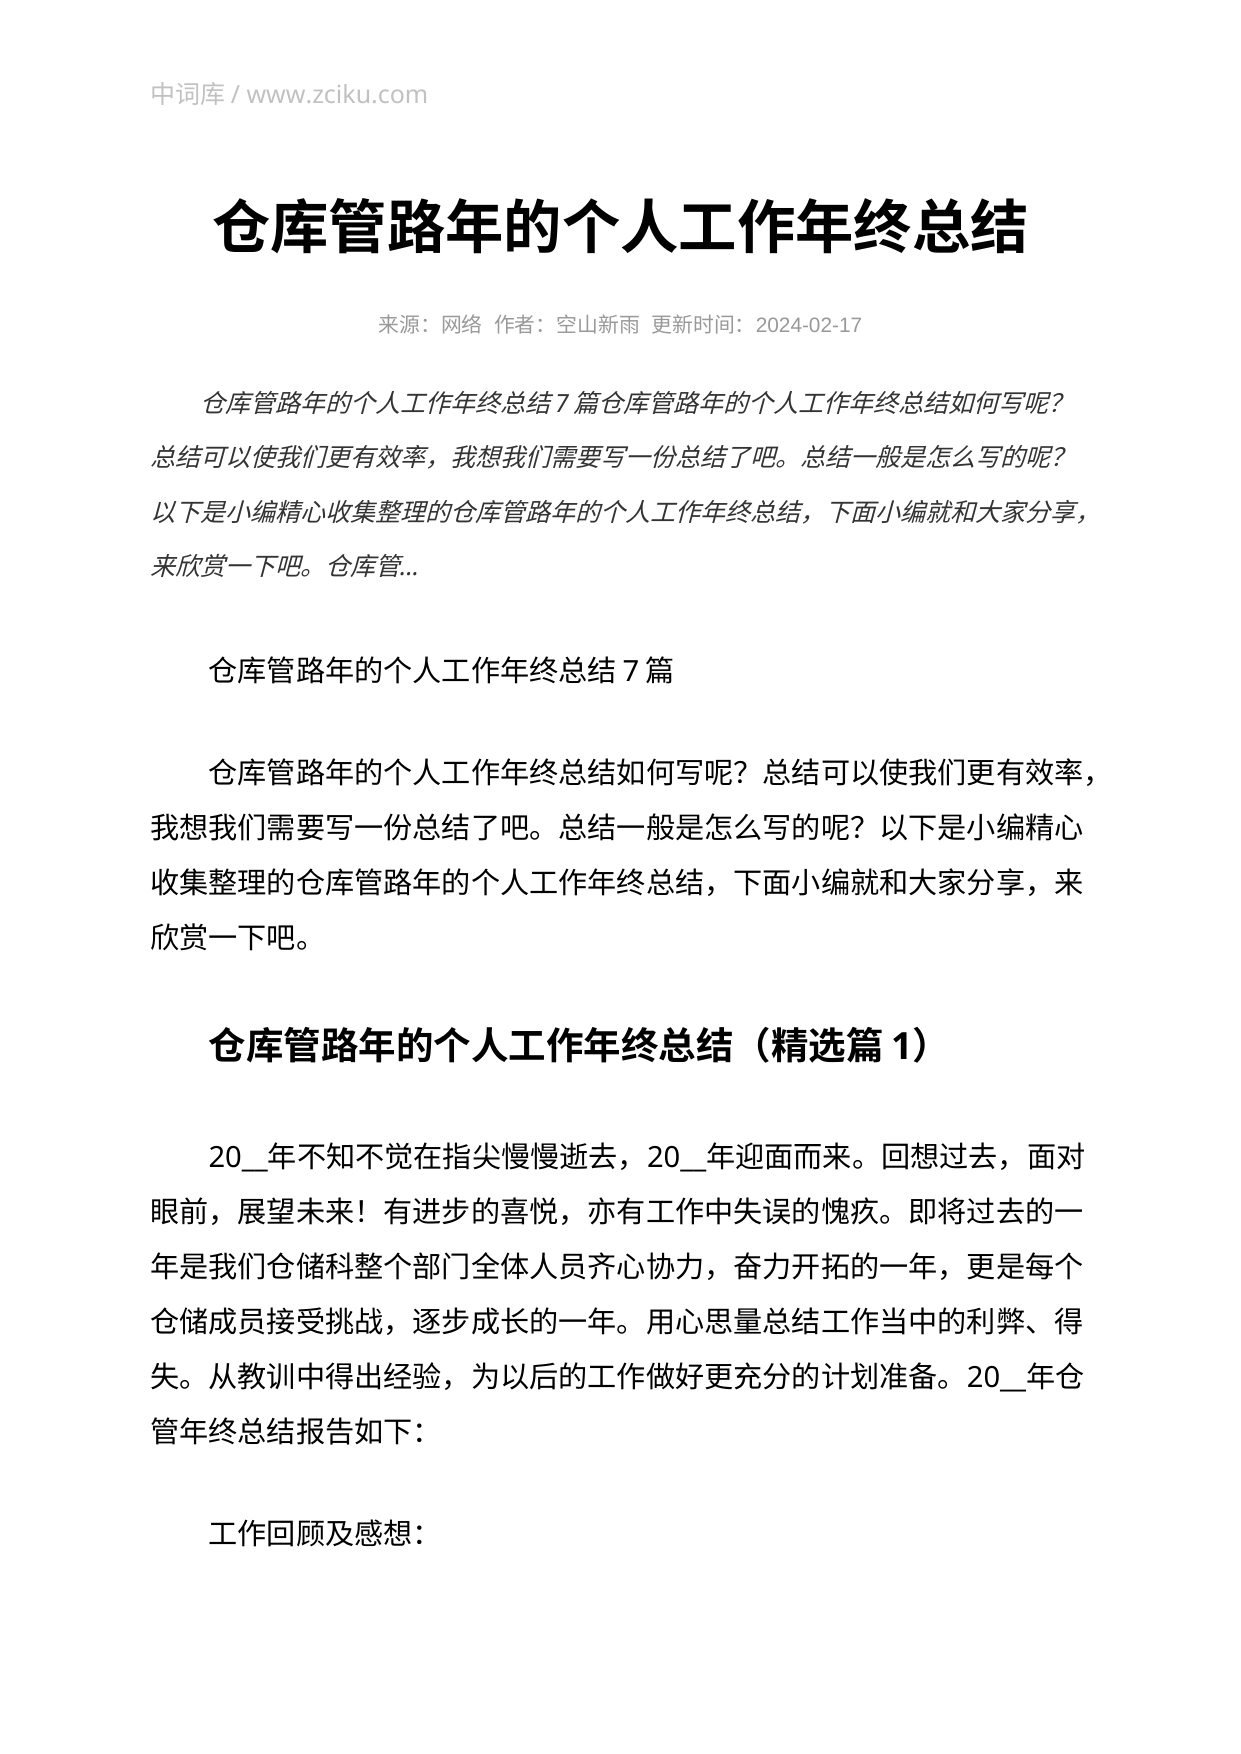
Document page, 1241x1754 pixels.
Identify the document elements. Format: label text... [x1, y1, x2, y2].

text 仓库管路年的个人工作年终总结（精选篇1） [150, 1016, 1090, 1071]
subtitle 仓库管路年的个人工作年终总结 [150, 181, 1090, 266]
text 仓库管路年的个人工作年终总结7篇仓库管路年的个人工作年终总结如何写呢？总结可以使我们更有效率，我想我们需要写一份总结了吧。总结一般是怎么写的呢？以下是小编精心收集整理的仓库管路年的个人工作年终总结，下面小编就和大家分享，来欣赏一下吧。仓库管... [150, 383, 1090, 583]
text 20__年不知不觉在指尖慢慢逝去，20__年迎面而来。回想过去，面对眼前，展望未来！有进步的喜悦，亦有工作中失误的愧疚。即将过去的一年是我们仓储科整个部门全体人员齐心协力，奋力开拓的一年，更是每个仓储成员接受挑战，逐步成长的一年。用心思量总结工作当中的利弊、得失。从教训中得出经验，为以后的工作做好更充分的计划准备。20__年仓管年终总结报告如下： [150, 1134, 1090, 1451]
text 来源：网络 作者：空山新雨 更新时间：2024-02-17 [150, 313, 1090, 337]
text 工作回顾及感想： [150, 1510, 1090, 1553]
text 仓库管路年的个人工作年终总结如何写呢？总结可以使我们更有效率，我想我们需要写一份总结了吧。总结一般是怎么写的呢？以下是小编精心收集整理的仓库管路年的个人工作年终总结，下面小编就和大家分享，来欣赏一下吧。 [150, 750, 1090, 957]
text 仓库管路年的个人工作年终总结7篇 [150, 648, 1090, 690]
